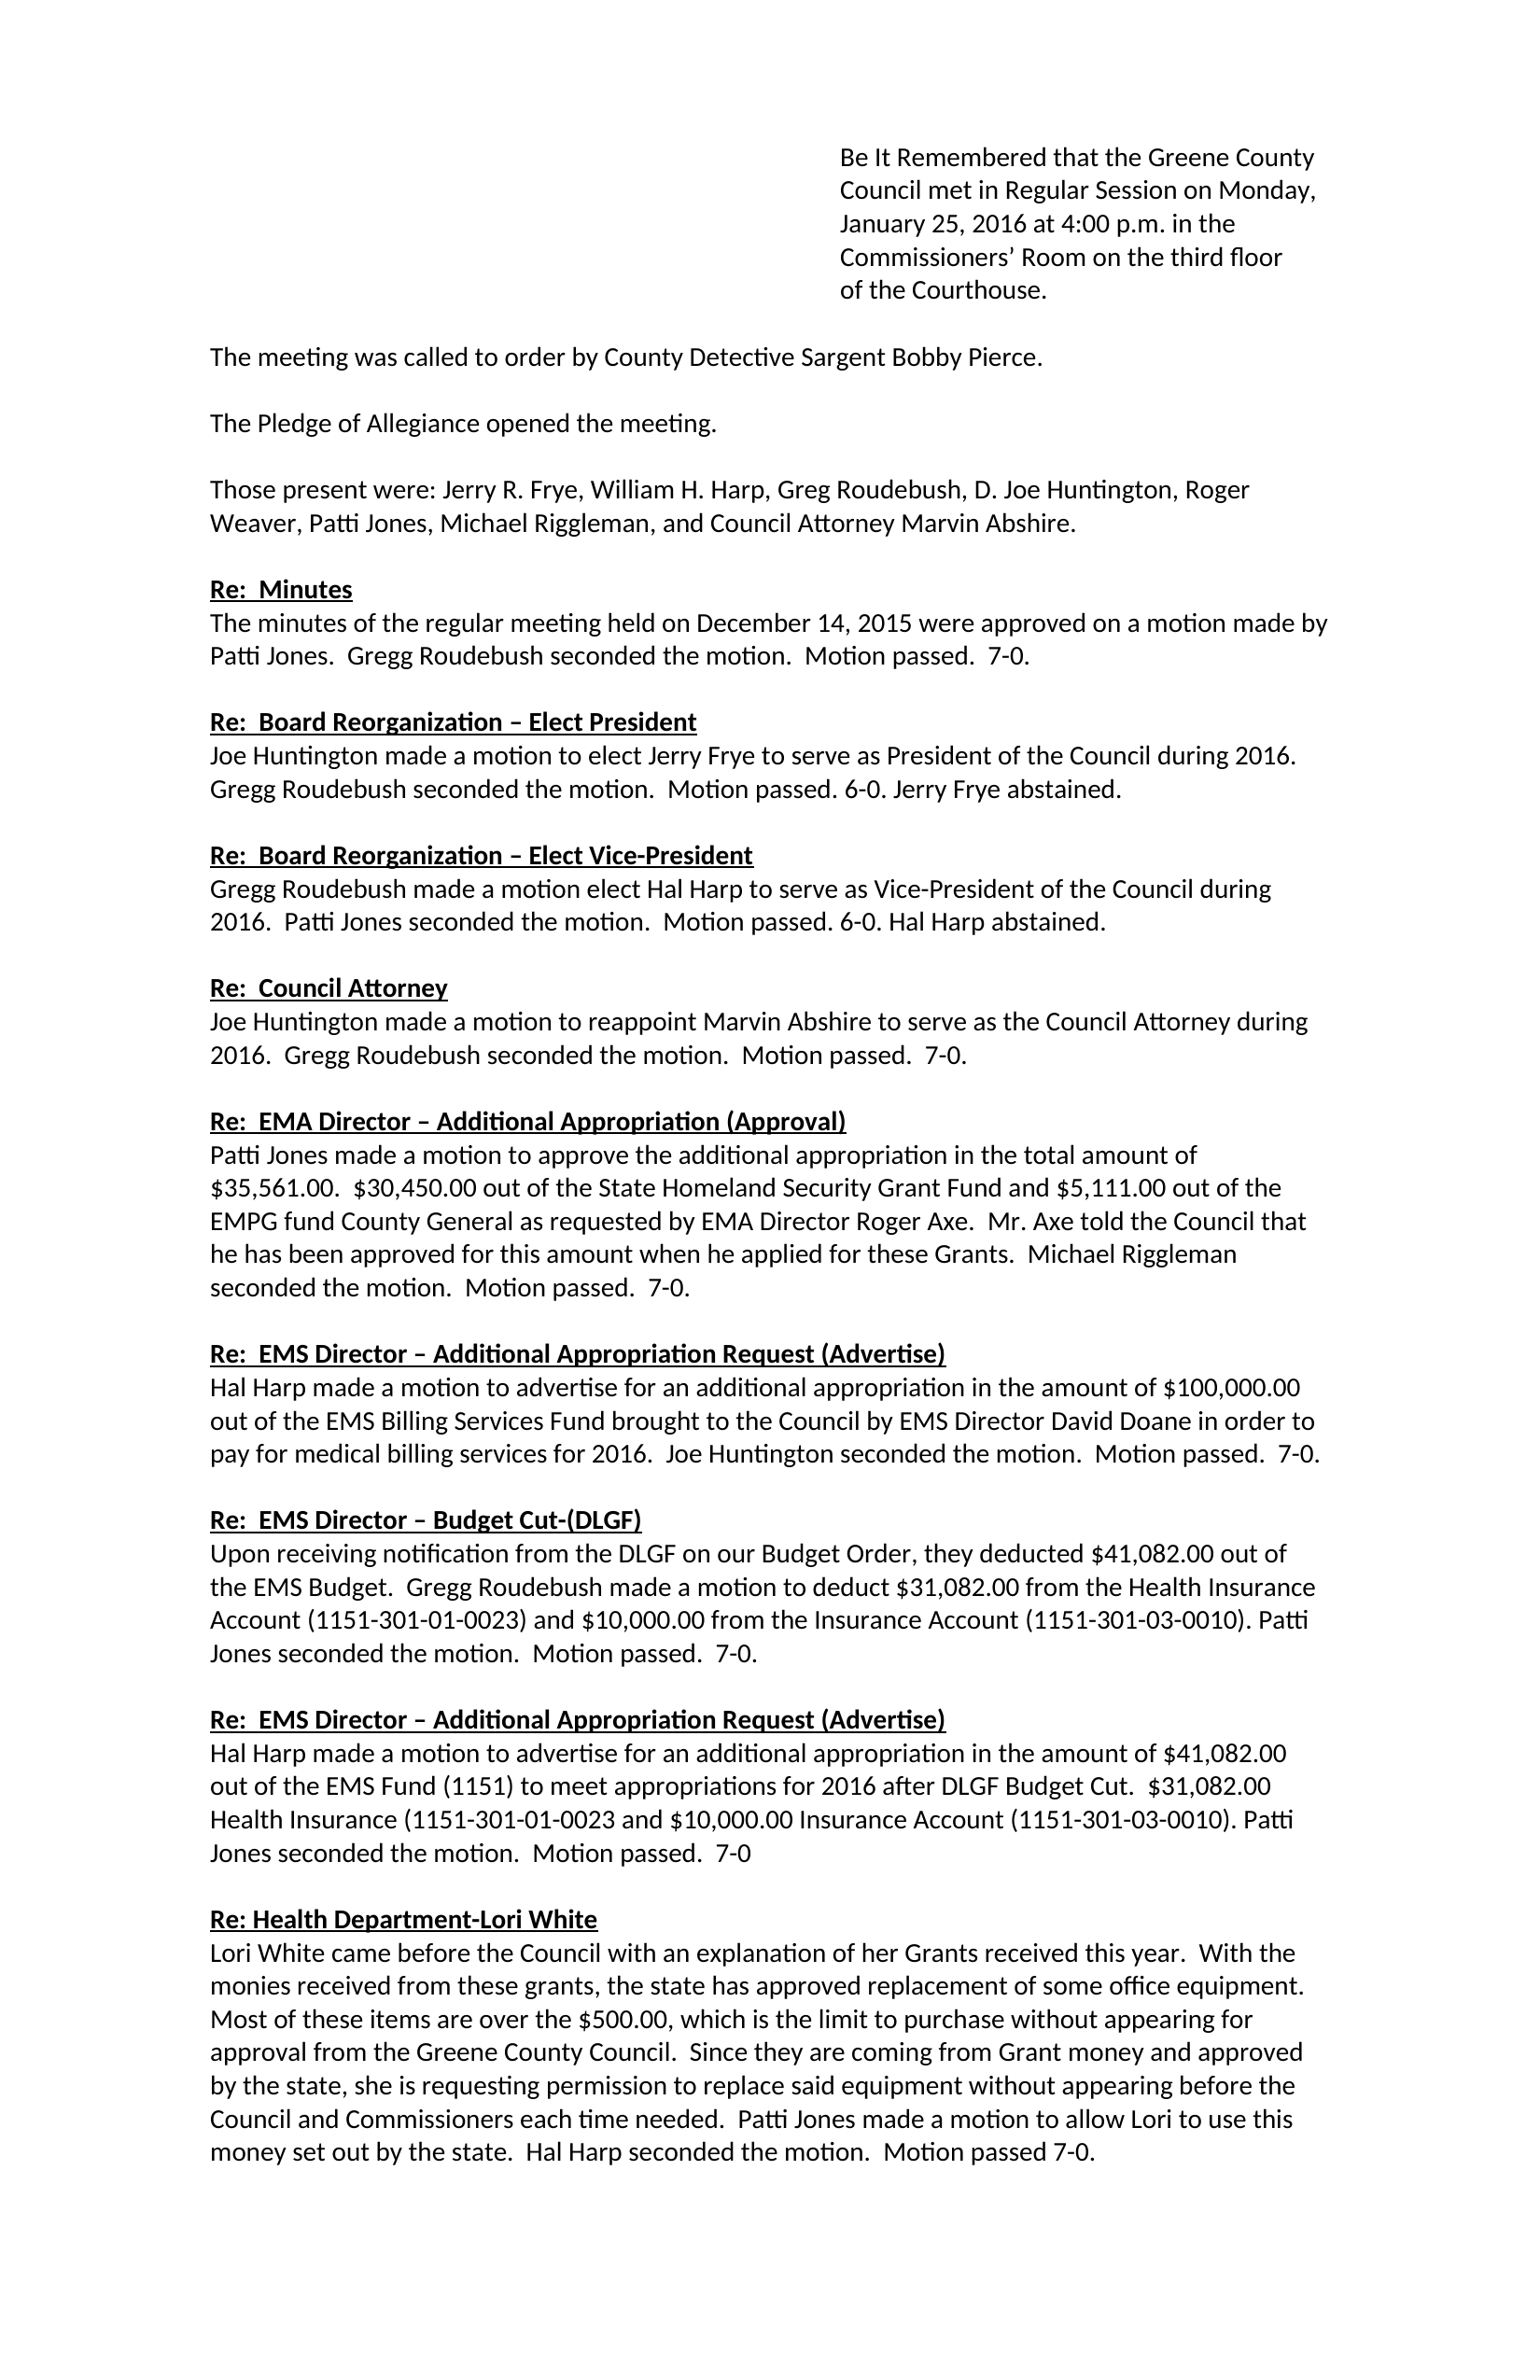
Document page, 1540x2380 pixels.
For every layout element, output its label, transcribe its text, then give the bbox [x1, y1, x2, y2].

text of the Courthouse. [210, 273, 1330, 306]
text Re: EMS Director – Additional Appropriation Request (Advertise) [210, 1337, 1330, 1370]
text Commissioners’ Room on the third floor [210, 240, 1330, 273]
text Joe Huntington made a motion to reappoint Marvin Abshire to serve as the Council Attorney during 2016. Gregg Roudebush seconded the motion. Motion passed. 7-0. [210, 1004, 1330, 1071]
text Re: Council Attorney [210, 972, 1330, 1004]
text Patti Jones made a motion to approve the additional appropriation in the total amount of $35,561.00. $30,450.00 out of the State Homeland Security Grant Fund and $5,111.00 out of the EMPG fund County General as requested by EMA Director Roger Axe. Mr. Axe told the Council that he has been approved for this amount when he applied for these Grants. Michael Riggleman seconded the motion. Motion passed. 7-0. [210, 1138, 1330, 1304]
text The Pledge of Allegiance opened the meeting. [210, 406, 1330, 440]
text Re: Health Department-Lori White [210, 1902, 1330, 1936]
text Be It Remembered that the Greene County [210, 140, 1330, 174]
text The minutes of the regular meeting held on December 14, 2015 were approved on a motion made by Patti Jones. Gregg Roudebush seconded the motion. Motion passed. 7-0. [210, 606, 1330, 672]
text Council met in Regular Session on Monday, [210, 174, 1330, 206]
text Lori White came before the Council with an explanation of her Grants received this year. With the monies received from these grants, the state has approved replacement of some office equipment. Most of these items are over the $500.00, which is the limit to purchase without appearing for approval from the Greene County Council. Since they are coming from Grant money and approved by the state, she is requesting permission to replace said equipment without appearing before the Council and Commissioners each time needed. Patti Jones made a motion to allow Lori to use this money set out by the state. Hal Harp seconded the motion. Motion passed 7-0. [210, 1936, 1330, 2168]
text Re: Board Reorganization – Elect Vice-President [210, 838, 1330, 872]
text Gregg Roudebush made a motion elect Hal Harp to serve as Vice-President of the Council during 2016. Patti Jones seconded the motion. Motion passed. 6-0. Hal Harp abstained. [210, 872, 1330, 938]
text Those present were: Jerry R. Frye, William H. Harp, Greg Roudebush, D. Joe Huntington, Roger Weaver, Patti Jones, Michael Riggleman, and Council Attorney Marvin Abshire. [210, 472, 1330, 539]
text January 25, 2016 at 4:00 p.m. in the [210, 206, 1330, 240]
text Hal Harp made a motion to advertise for an additional appropriation in the amount of $100,000.00 out of the EMS Billing Services Fund brought to the Council by EMS Director David Doane in order to pay for medical billing services for 2016. Joe Huntington seconded the motion. Motion passed. 7-0. [210, 1370, 1330, 1470]
text Upon receiving notification from the DLGF on our Budget Order, they deducted $41,082.00 out of the EMS Budget. Gregg Roudebush made a motion to deduct $31,082.00 from the Health Insurance Account (1151-301-01-0023) and $10,000.00 from the Insurance Account (1151-301-03-0010). Patti Jones seconded the motion. Motion passed. 7-0. [210, 1536, 1330, 1670]
text Re: EMS Director – Additional Appropriation Request (Advertise) [210, 1702, 1330, 1736]
text Re: EMA Director – Additional Appropriation (Approval) [210, 1104, 1330, 1138]
text Joe Huntington made a motion to elect Jerry Frye to serve as President of the Council during 2016. Gregg Roudebush seconded the motion. Motion passed. 6-0. Jerry Frye abstained. [210, 738, 1330, 805]
text The meeting was called to order by County Detective Sargent Bobby Pierce. [210, 340, 1330, 372]
text Hal Harp made a motion to advertise for an additional appropriation in the amount of $41,082.00 out of the EMS Fund (1151) to meet appropriations for 2016 after DLGF Budget Cut. $31,082.00 Health Insurance (1151-301-01-0023 and $10,000.00 Insurance Account (1151-301-03-0010). Patti Jones seconded the motion. Motion passed. 7-0 [210, 1736, 1330, 1869]
text Re: Minutes [210, 572, 1330, 606]
text Re: EMS Director – Budget Cut-(DLGF) [210, 1504, 1330, 1536]
text Re: Board Reorganization – Elect President [210, 706, 1330, 738]
